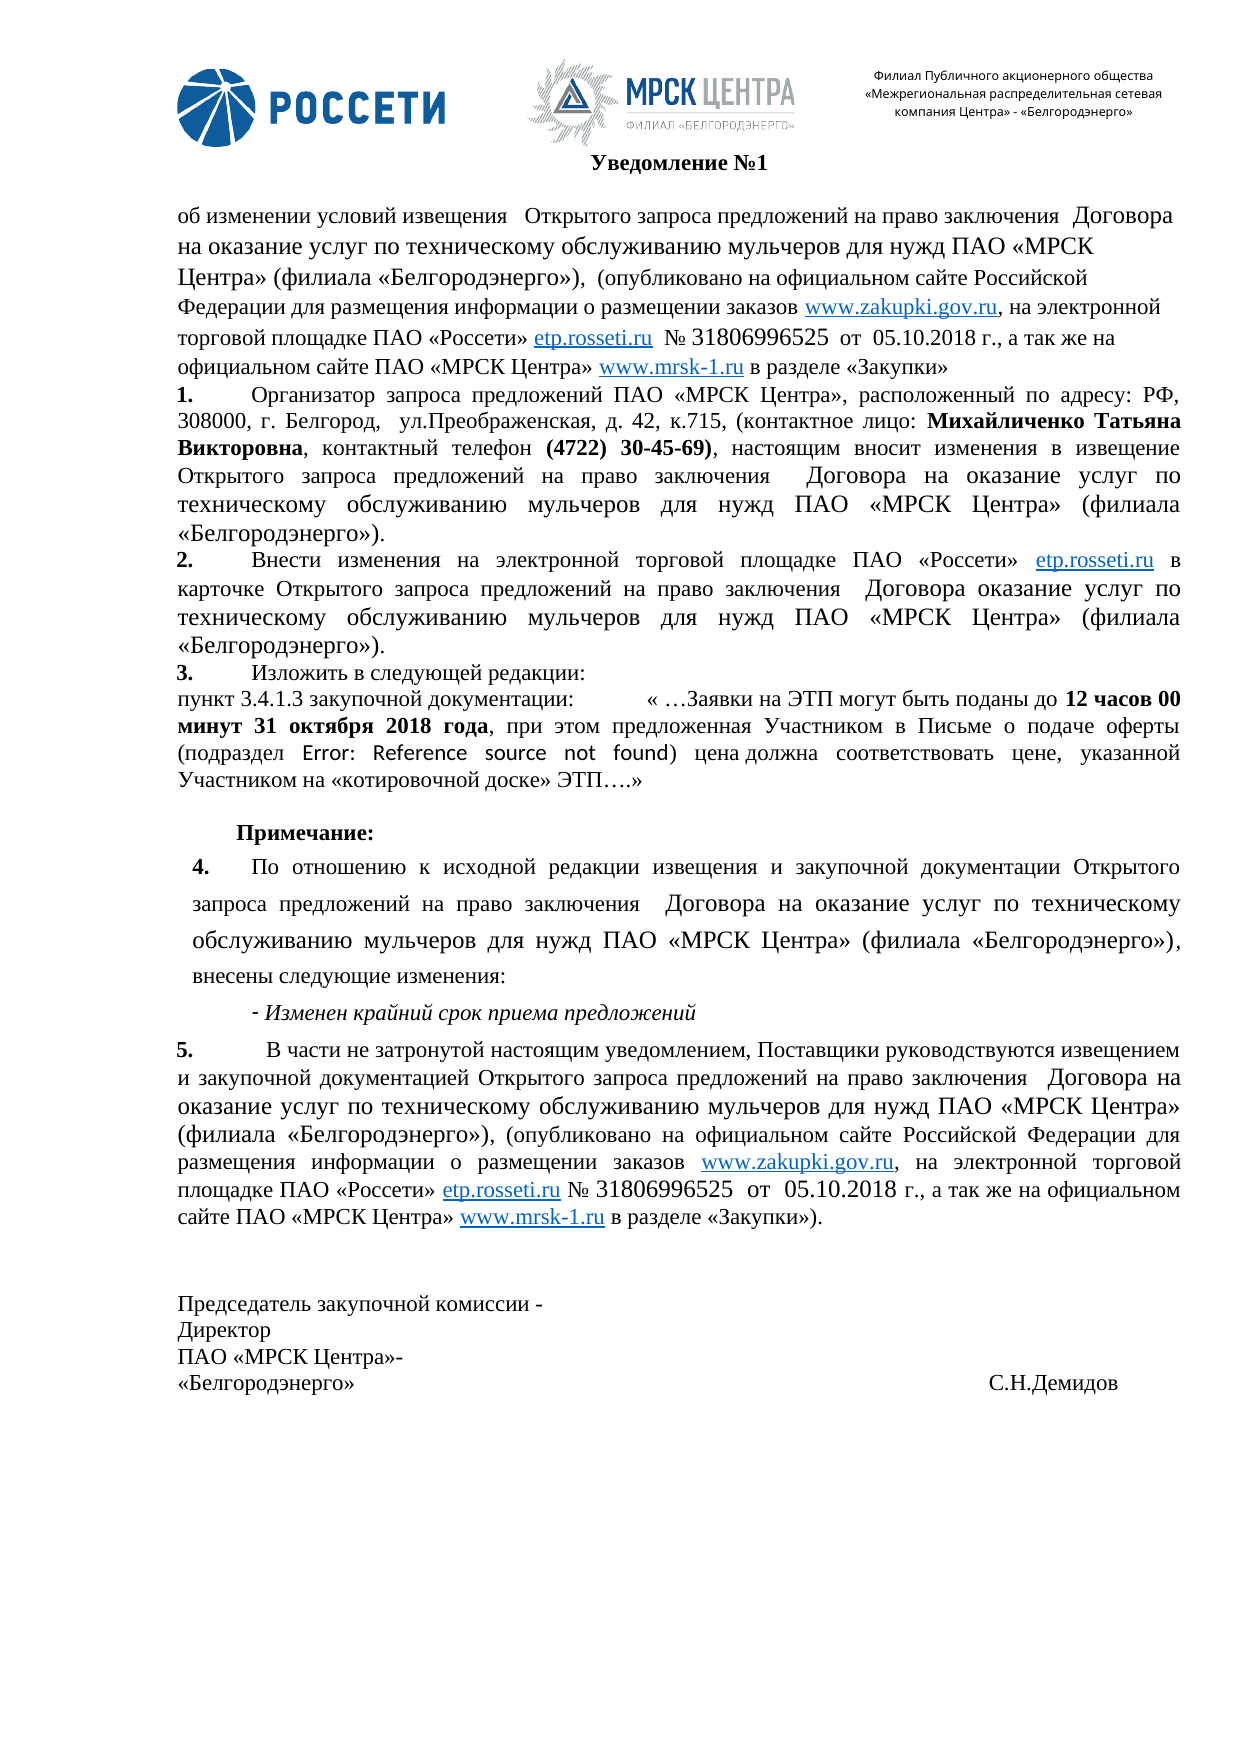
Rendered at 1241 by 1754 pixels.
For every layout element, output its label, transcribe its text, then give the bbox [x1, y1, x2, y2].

text Директор [177, 1317, 1181, 1343]
text «Белгородэнерго» С.Н.Демидов [177, 1369, 1181, 1396]
picture [177, 69, 445, 147]
list Организатор запроса предложений ПАО «МРСК Центра», расположенный по адресу: РФ, 308000, г. Белгород, ул.Преображенская, д. 42, к.715, (контактное лицо: Михайличенко Татьяна Викторовна, контактный телефон (4722) 30-45-69), настоящим вносит изменения в извещение Открытого запроса предложений на право заключения Договора на оказание услуг по техническому обслуживанию мульчеров для нужд ПАО «МРСК Центра» (филиала «Белгородэнерго»). [176, 381, 1181, 547]
list - Изменен крайний срок приема предложений [177, 996, 1181, 1027]
list Изложить в следующей редакции: [176, 659, 1181, 686]
list По отношению к исходной редакции извещения и закупочной документации Открытого запроса предложений на право заключения Договора на оказание услуг по техническому обслуживанию мульчеров для нужд ПАО «МРСК Центра» (филиала «Белгородэнерго»), внесены следующие изменения: [192, 853, 1181, 988]
text Уведомление №1 [177, 149, 1181, 176]
text ПАО «МРСК Центра»- [177, 1343, 1181, 1369]
text об изменении условий извещения Открытого запроса предложений на право заключения Договора на оказание услуг по техническому обслуживанию мульчеров для нужд ПАО «МРСК Центра» (филиала «Белгородэнерго»), (опубликовано на официальном сайте Российской Федерации для размещения информации о размещении заказов www.zakupki.gov.ru, на электронной торговой площадке ПАО «Россети» etp.rosseti.ru № 31806996525 от 05.10.2018 г., а так же на официальном сайте ПАО «МРСК Центра» www.mrsk-1.ru в разделе «Закупки» [177, 200, 1181, 379]
list В части не затронутой настоящим уведомлением, Поставщики руководствуются извещением и закупочной документацией Открытого запроса предложений на право заключения Договора на оказание услуг по техническому обслуживанию мульчеров для нужд ПАО «МРСК Центра» (филиала «Белгородэнерго»), (опубликовано на официальном сайте Российской Федерации для размещения информации о размещении заказов www.zakupki.gov.ru, на электронной торговой площадке ПАО «Россети» etp.rosseti.ru № 31806996525 от 05.10.2018 г., а так же на официальном сайте ПАО «МРСК Центра» www.mrsk-1.ru в разделе «Закупки»). [176, 1036, 1181, 1230]
text Председатель закупочной комиссии - [177, 1290, 1181, 1317]
list Внести изменения на электронной торговой площадке ПАО «Россети» etp.rosseti.ru в карточке Открытого запроса предложений на право заключения Договора оказание услуг по техническому обслуживанию мульчеров для нужд ПАО «МРСК Центра» (филиала «Белгородэнерго»). [176, 547, 1181, 659]
picture [527, 59, 795, 147]
list Примечание: [177, 819, 1181, 845]
